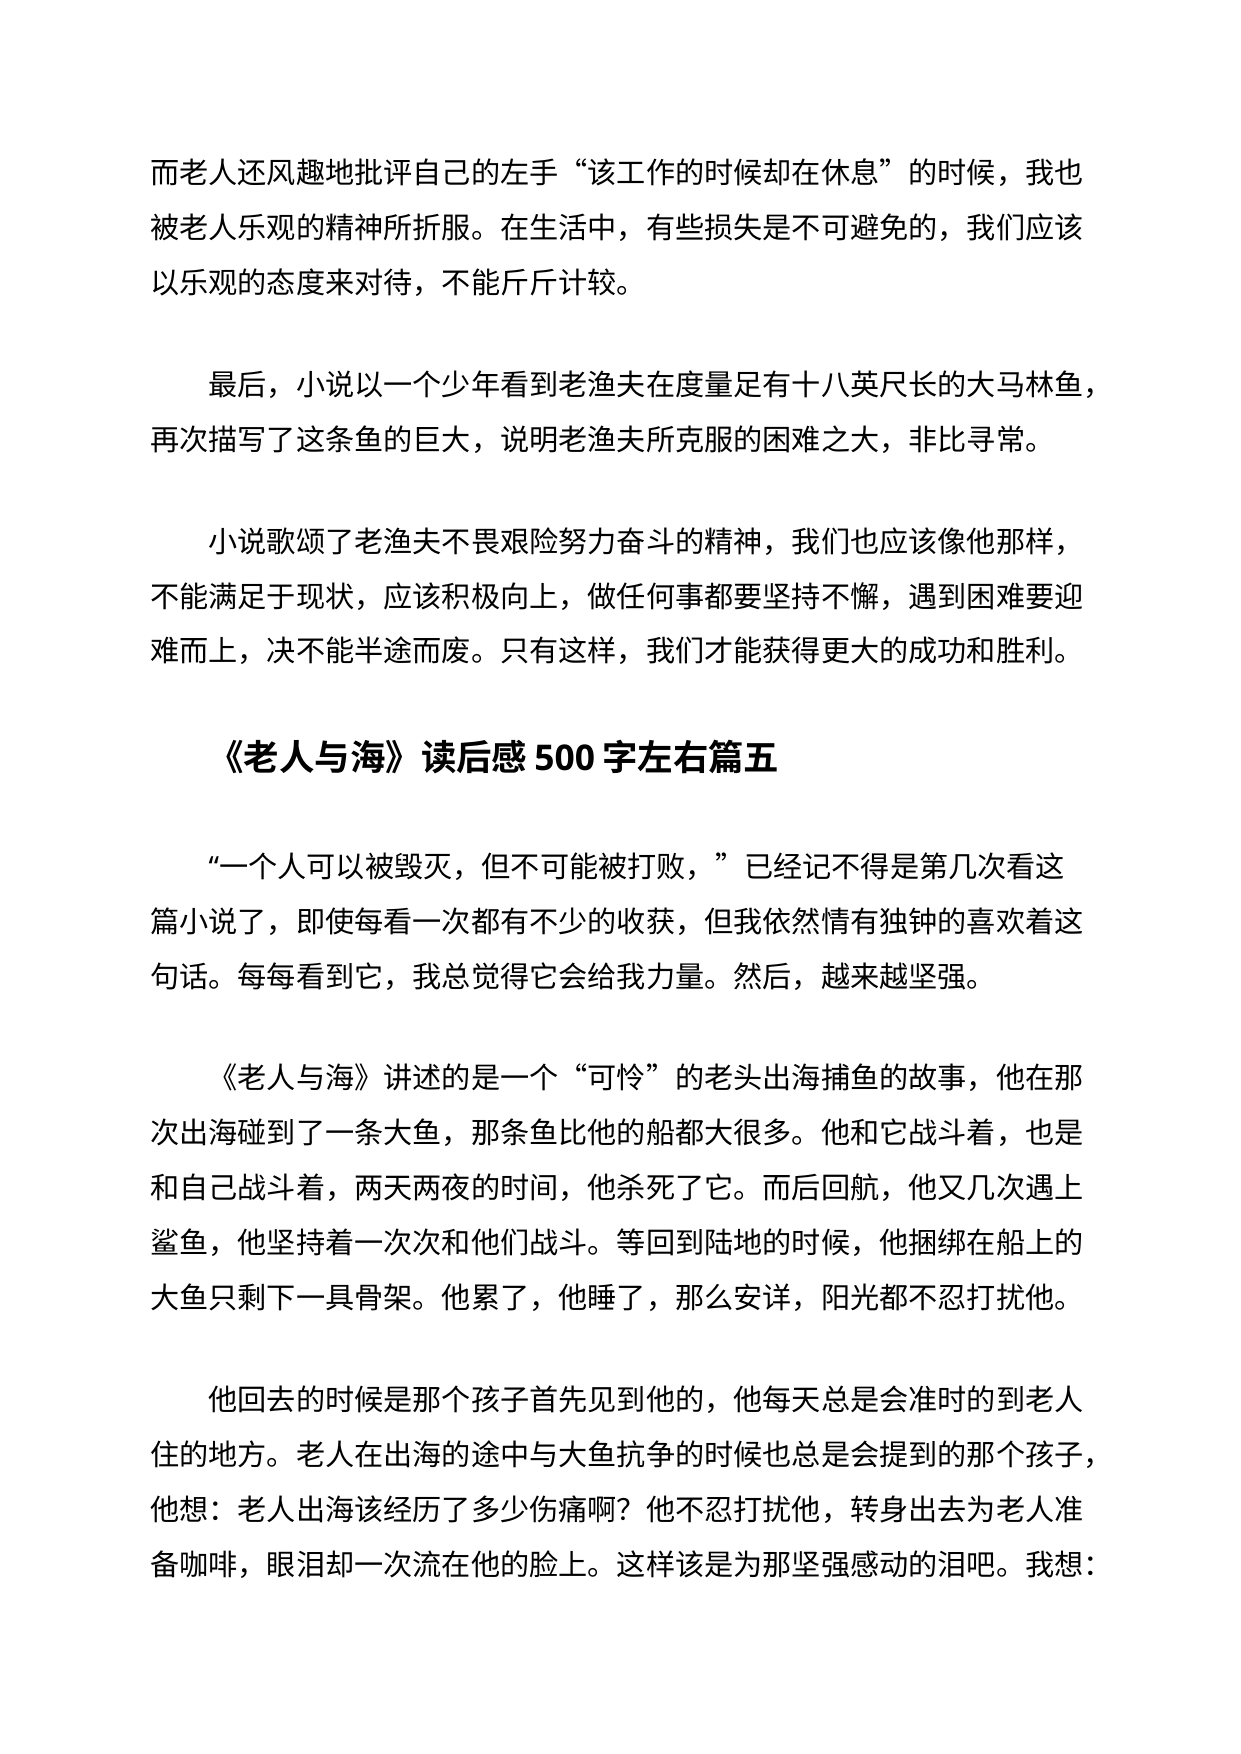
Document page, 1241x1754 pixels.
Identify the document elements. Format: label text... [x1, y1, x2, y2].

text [150, 150, 1090, 302]
text 最后，小说以一个少年看到老渔夫在度量足有十八英尺长的大马林鱼，再次描写了这条鱼的巨大，说明老渔夫所克服的困难之大，非比寻常。 [150, 362, 1090, 459]
text “一个人可以被毁灭，但不可能被打败，”已经记不得是第几次看这篇小说了，即使每看一次都有不少的收获，但我依然情有独钟的喜欢着这句话。每每看到它，我总觉得它会给我力量。然后，越来越坚强。 [150, 843, 1090, 996]
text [150, 1376, 1090, 1583]
text 《老人与海》读后感500字左右篇五 [150, 730, 1090, 781]
text 《老人与海》讲述的是一个“可怜”的老头出海捕鱼的故事，他在那次出海碰到了一条大鱼，那条鱼比他的船都大很多。他和它战斗着，也是和自己战斗着，两天两夜的时间，他杀死了它。而后回航，他又几次遇上鲨鱼，他坚持着一次次和他们战斗。等回到陆地的时候，他捆绑在船上的大鱼只剩下一具骨架。他累了，他睡了，那么安详，阳光都不忍打扰他。 [150, 1055, 1090, 1317]
text 小说歌颂了老渔夫不畏艰险努力奋斗的精神，我们也应该像他那样，不能满足于现状，应该积极向上，做任何事都要坚持不懈，遇到困难要迎难而上，决不能半途而废。只有这样，我们才能获得更大的成功和胜利。 [150, 518, 1090, 670]
